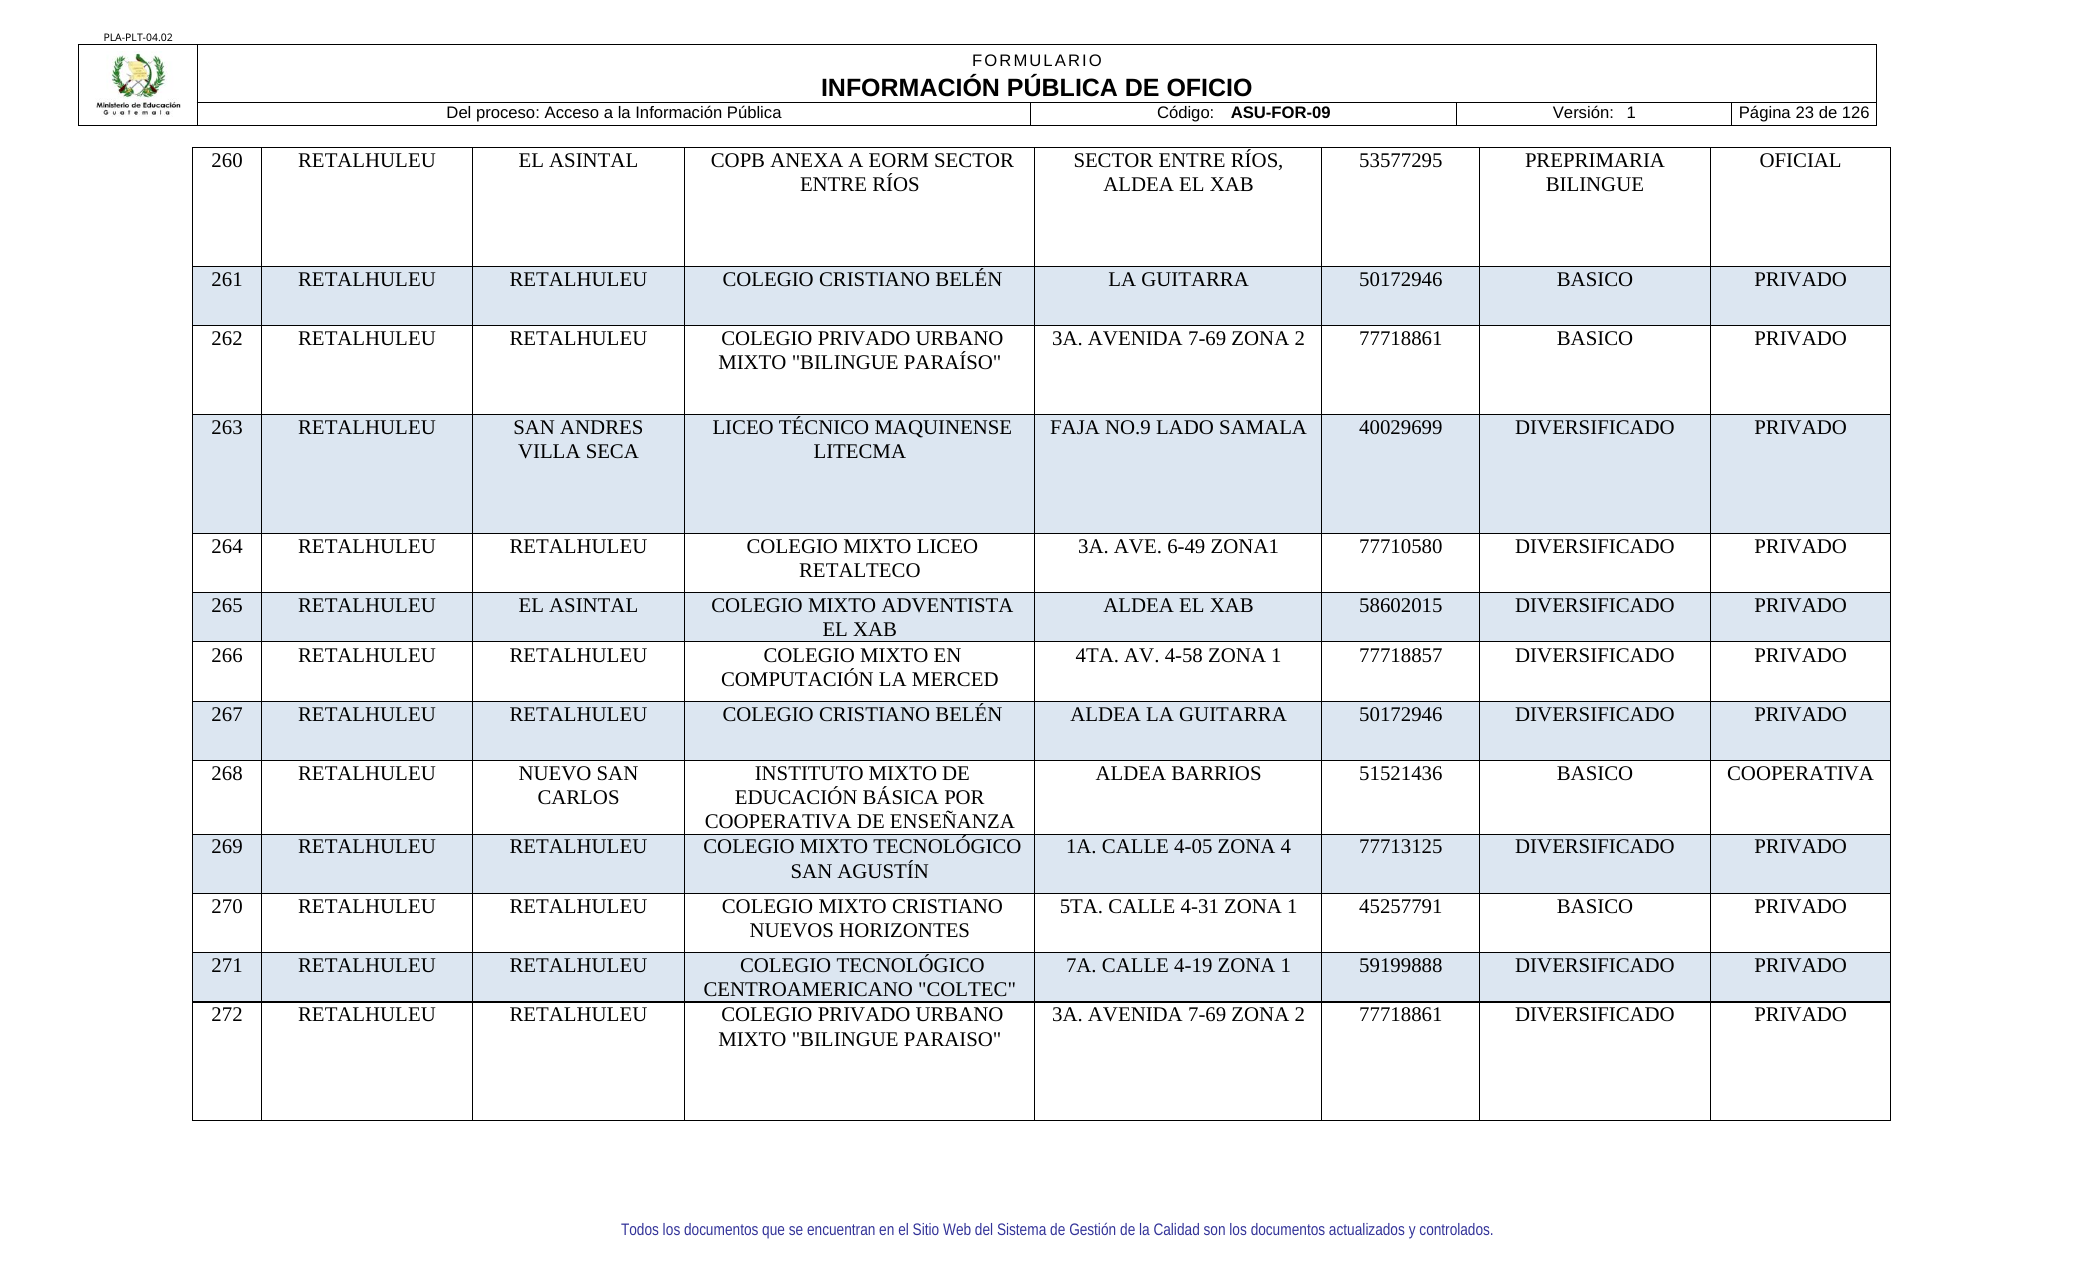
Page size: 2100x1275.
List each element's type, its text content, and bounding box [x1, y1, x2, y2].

table_cell COLEGIO MIXTO ADVENTISTA EL XAB [685, 593, 1034, 641]
table_cell DIVERSIFICADO [1480, 415, 1710, 533]
table_cell RETALHULEU [473, 326, 684, 414]
table_cell BASICO [1480, 761, 1710, 833]
table_cell 4TA. AV. 4-58 ZONA 1 [1035, 642, 1321, 701]
table_cell COLEGIO MIXTO CRISTIANO NUEVOS HORIZONTES [685, 894, 1034, 952]
table_cell PRIVADO [1711, 326, 1890, 414]
table_cell RETALHULEU [473, 534, 684, 592]
table_cell RETALHULEU [262, 953, 472, 1001]
table_cell COLEGIO PRIVADO URBANO MIXTO "BILINGUE PARAÍSO" [685, 326, 1034, 414]
table_cell COLEGIO PRIVADO URBANO MIXTO "BILINGUE PARAISO" [685, 1003, 1034, 1120]
table_cell RETALHULEU [473, 642, 684, 701]
table_cell PRIVADO [1711, 534, 1890, 592]
table_cell 51521436 [1322, 761, 1479, 833]
table_cell 59199888 [1322, 953, 1479, 1001]
table_cell RETALHULEU [262, 1003, 472, 1120]
table_cell 3A. AVE. 6-49 ZONA1 [1035, 534, 1321, 592]
table_cell 50172946 [1322, 267, 1479, 325]
table_cell PRIVADO [1711, 1003, 1890, 1120]
table_cell INSTITUTO MIXTO DE EDUCACIÓN BÁSICA POR COOPERATIVA DE ENSEÑANZA [685, 761, 1034, 833]
table_cell 77718857 [1322, 642, 1479, 701]
table_cell COLEGIO MIXTO LICEO RETALTECO [685, 534, 1034, 592]
table_cell 261 [193, 267, 261, 325]
table_cell EL ASINTAL [473, 148, 684, 266]
table_cell SECTOR ENTRE RÍOS, ALDEA EL XAB [1035, 148, 1321, 266]
table_cell RETALHULEU [262, 642, 472, 701]
table_cell COLEGIO MIXTO EN COMPUTACIÓN LA MERCED [685, 642, 1034, 701]
table_cell DIVERSIFICADO [1480, 702, 1710, 760]
table_cell DIVERSIFICADO [1480, 1003, 1710, 1120]
table_cell RETALHULEU [473, 953, 684, 1001]
table_cell PRIVADO [1711, 642, 1890, 701]
table_cell 260 [193, 148, 261, 266]
table_cell PRIVADO [1711, 953, 1890, 1001]
table_cell 3A. AVENIDA 7-69 ZONA 2 [1035, 1003, 1321, 1120]
table_cell RETALHULEU [262, 702, 472, 760]
table_cell RETALHULEU [262, 894, 472, 952]
table_cell 264 [193, 534, 261, 592]
table_cell 268 [193, 761, 261, 833]
table_cell 77710580 [1322, 534, 1479, 592]
table_cell RETALHULEU [473, 267, 684, 325]
table_cell 265 [193, 593, 261, 641]
table_cell 40029699 [1322, 415, 1479, 533]
table_cell 58602015 [1322, 593, 1479, 641]
table_cell RETALHULEU [473, 702, 684, 760]
table_cell FAJA NO.9 LADO SAMALA [1035, 415, 1321, 533]
table_cell RETALHULEU [262, 534, 472, 592]
table_cell 263 [193, 415, 261, 533]
table_cell 270 [193, 894, 261, 952]
table_cell DIVERSIFICADO [1480, 835, 1710, 893]
table_cell PRIVADO [1711, 593, 1890, 641]
table_cell 53577295 [1322, 148, 1479, 266]
table_cell COLEGIO MIXTO TECNOLÓGICO SAN AGUSTÍN [685, 835, 1034, 893]
table_cell PRIVADO [1711, 894, 1890, 952]
table_cell 7A. CALLE 4-19 ZONA 1 [1035, 953, 1321, 1001]
table_cell RETALHULEU [262, 593, 472, 641]
table_cell DIVERSIFICADO [1480, 953, 1710, 1001]
table_cell 3A. AVENIDA 7-69 ZONA 2 [1035, 326, 1321, 414]
table_cell RETALHULEU [473, 1003, 684, 1120]
table_cell PRIVADO [1711, 702, 1890, 760]
table_cell RETALHULEU [262, 761, 472, 833]
table_cell RETALHULEU [262, 148, 472, 266]
table_cell 272 [193, 1003, 261, 1120]
table_cell 269 [193, 835, 261, 893]
table_cell LA GUITARRA [1035, 267, 1321, 325]
table_cell COLEGIO CRISTIANO BELÉN [685, 702, 1034, 760]
table_cell 267 [193, 702, 261, 760]
table_cell PRIVADO [1711, 267, 1890, 325]
table_cell 77718861 [1322, 326, 1479, 414]
table_cell PRIVADO [1711, 835, 1890, 893]
table_cell 77713125 [1322, 835, 1479, 893]
table_cell COPB ANEXA A EORM SECTOR ENTRE RÍOS [685, 148, 1034, 266]
table_cell PRIVADO [1711, 415, 1890, 533]
table_cell SAN ANDRES VILLA SECA [473, 415, 684, 533]
table_cell 50172946 [1322, 702, 1479, 760]
table_cell RETALHULEU [262, 267, 472, 325]
table_cell RETALHULEU [262, 415, 472, 533]
table_cell RETALHULEU [262, 835, 472, 893]
table_cell PREPRIMARIA BILINGUE [1480, 148, 1710, 266]
table_cell BASICO [1480, 894, 1710, 952]
table_cell COOPERATIVA [1711, 761, 1890, 833]
table_cell BASICO [1480, 267, 1710, 325]
picture [95, 51, 181, 117]
table_cell ALDEA EL XAB [1035, 593, 1321, 641]
table_cell COLEGIO TECNOLÓGICO CENTROAMERICANO "COLTEC" [685, 953, 1034, 1001]
table_cell 262 [193, 326, 261, 414]
table_cell EL ASINTAL [473, 593, 684, 641]
table_cell BASICO [1480, 326, 1710, 414]
table_cell 5TA. CALLE 4-31 ZONA 1 [1035, 894, 1321, 952]
table_cell DIVERSIFICADO [1480, 642, 1710, 701]
table_cell LICEO TÉCNICO MAQUINENSE LITECMA [685, 415, 1034, 533]
table_cell DIVERSIFICADO [1480, 593, 1710, 641]
table_cell OFICIAL [1711, 148, 1890, 266]
table_cell 1A. CALLE 4-05 ZONA 4 [1035, 835, 1321, 893]
table_cell ALDEA BARRIOS [1035, 761, 1321, 833]
table_cell ALDEA LA GUITARRA [1035, 702, 1321, 760]
table_cell COLEGIO CRISTIANO BELÉN [685, 267, 1034, 325]
table_cell NUEVO SAN CARLOS [473, 761, 684, 833]
table_cell 271 [193, 953, 261, 1001]
table_cell RETALHULEU [473, 835, 684, 893]
table_cell RETALHULEU [473, 894, 684, 952]
table_cell 266 [193, 642, 261, 701]
table_cell 45257791 [1322, 894, 1479, 952]
table_cell 77718861 [1322, 1003, 1479, 1120]
table_cell RETALHULEU [262, 326, 472, 414]
table_cell DIVERSIFICADO [1480, 534, 1710, 592]
